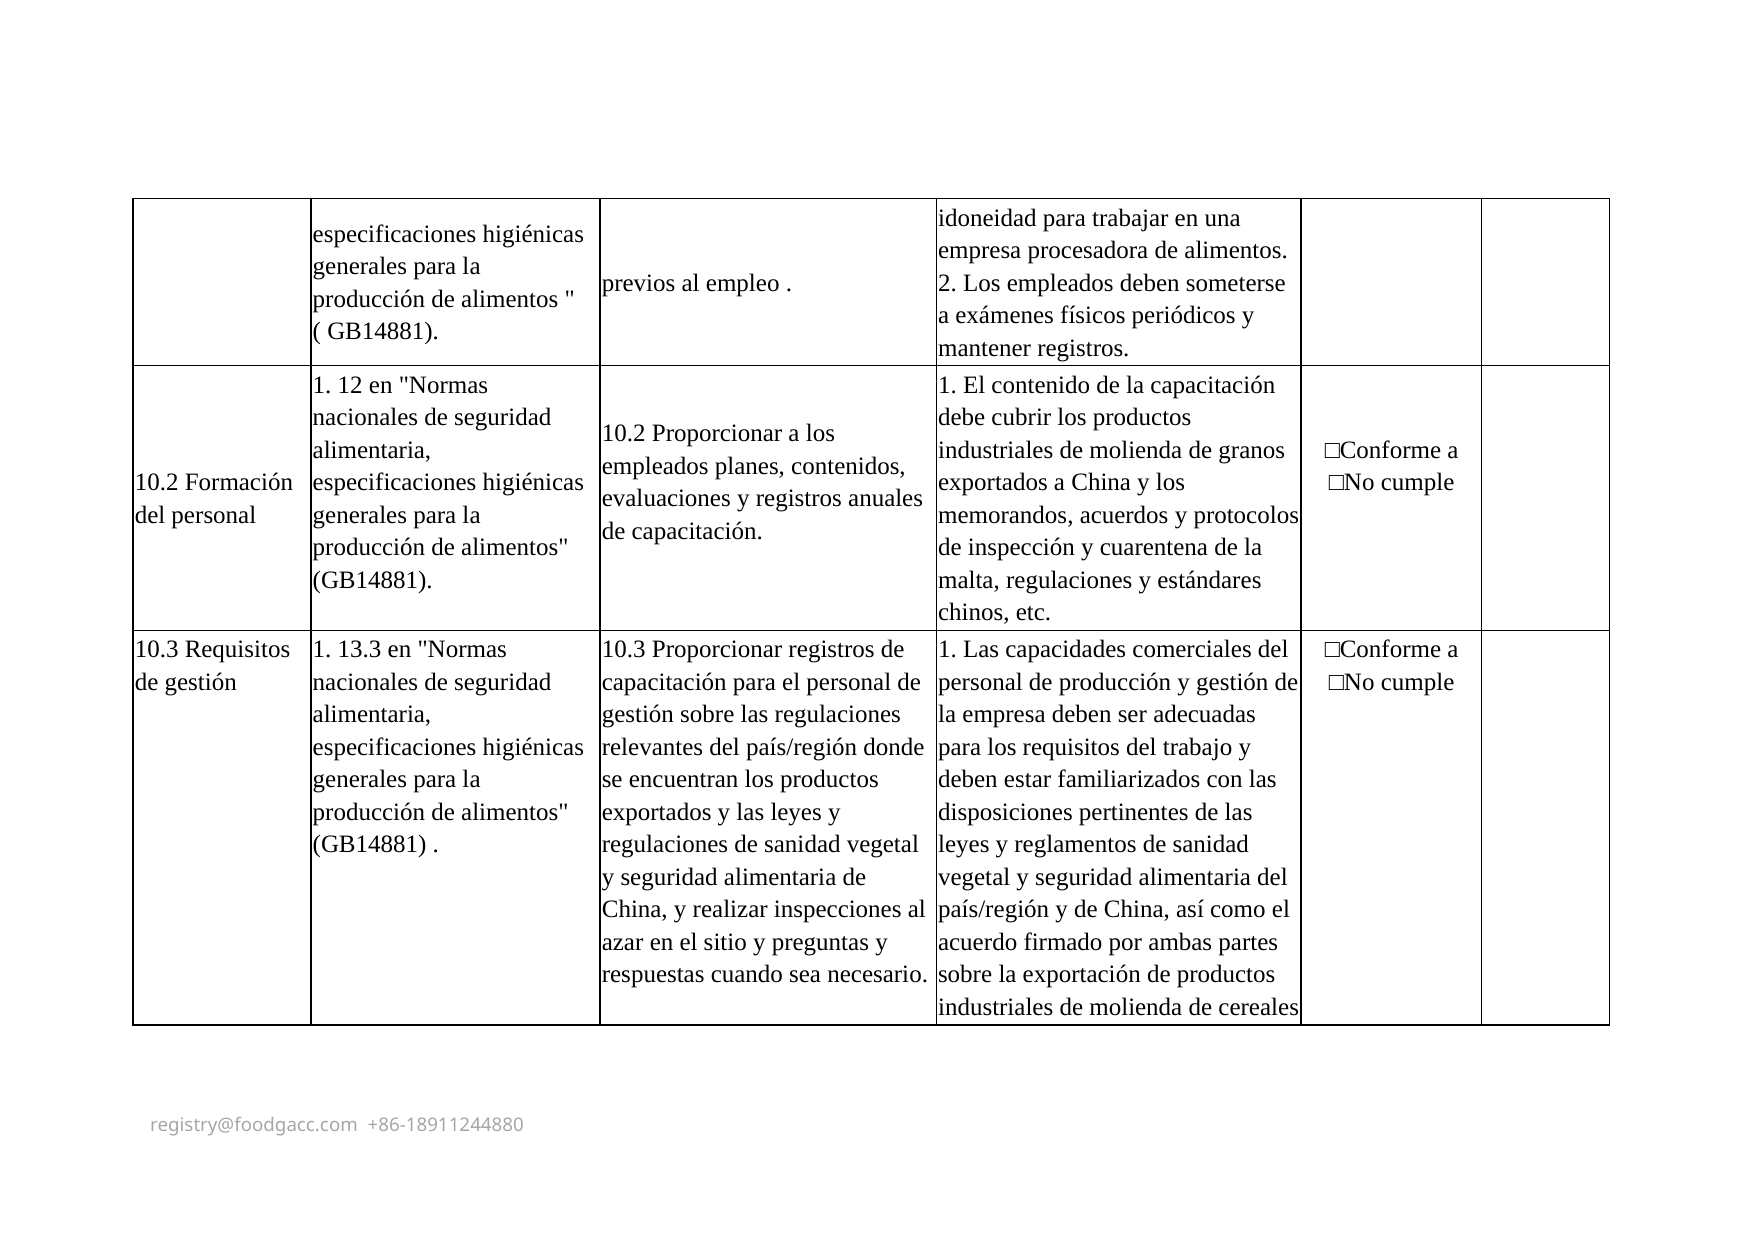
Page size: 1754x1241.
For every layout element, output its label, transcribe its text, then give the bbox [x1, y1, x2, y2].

table_cell [1482, 366, 1609, 629]
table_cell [1302, 631, 1481, 1024]
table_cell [134, 631, 310, 1024]
table_cell [1482, 631, 1609, 1024]
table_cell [601, 199, 936, 365]
table_cell 1. 12 en "Normas nacionales de seguridad alimentaria, especificaciones higiénicas generales para la producción de alimentos" (GB14881). [312, 366, 599, 629]
table_cell □Conforme a □No cumple [1302, 366, 1481, 629]
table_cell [1302, 199, 1481, 365]
table_cell 10.2 Formación del personal [134, 366, 310, 629]
table_cell [1482, 199, 1609, 365]
table_cell 10.2 Proporcionar a los empleados planes, contenidos, evaluaciones y registros anuales de capacitación. [601, 366, 936, 629]
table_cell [134, 199, 310, 365]
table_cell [312, 199, 599, 365]
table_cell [312, 631, 599, 1024]
table_cell 1. El contenido de la capacitación debe cubrir los productos industriales de molienda de granos exportados a China y los memorandos, acuerdos y protocolos de inspección y cuarentena de la malta, regulaciones y estándares chinos, etc. [937, 366, 1300, 629]
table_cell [937, 631, 1300, 1024]
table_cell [937, 199, 1300, 365]
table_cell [601, 631, 936, 1024]
